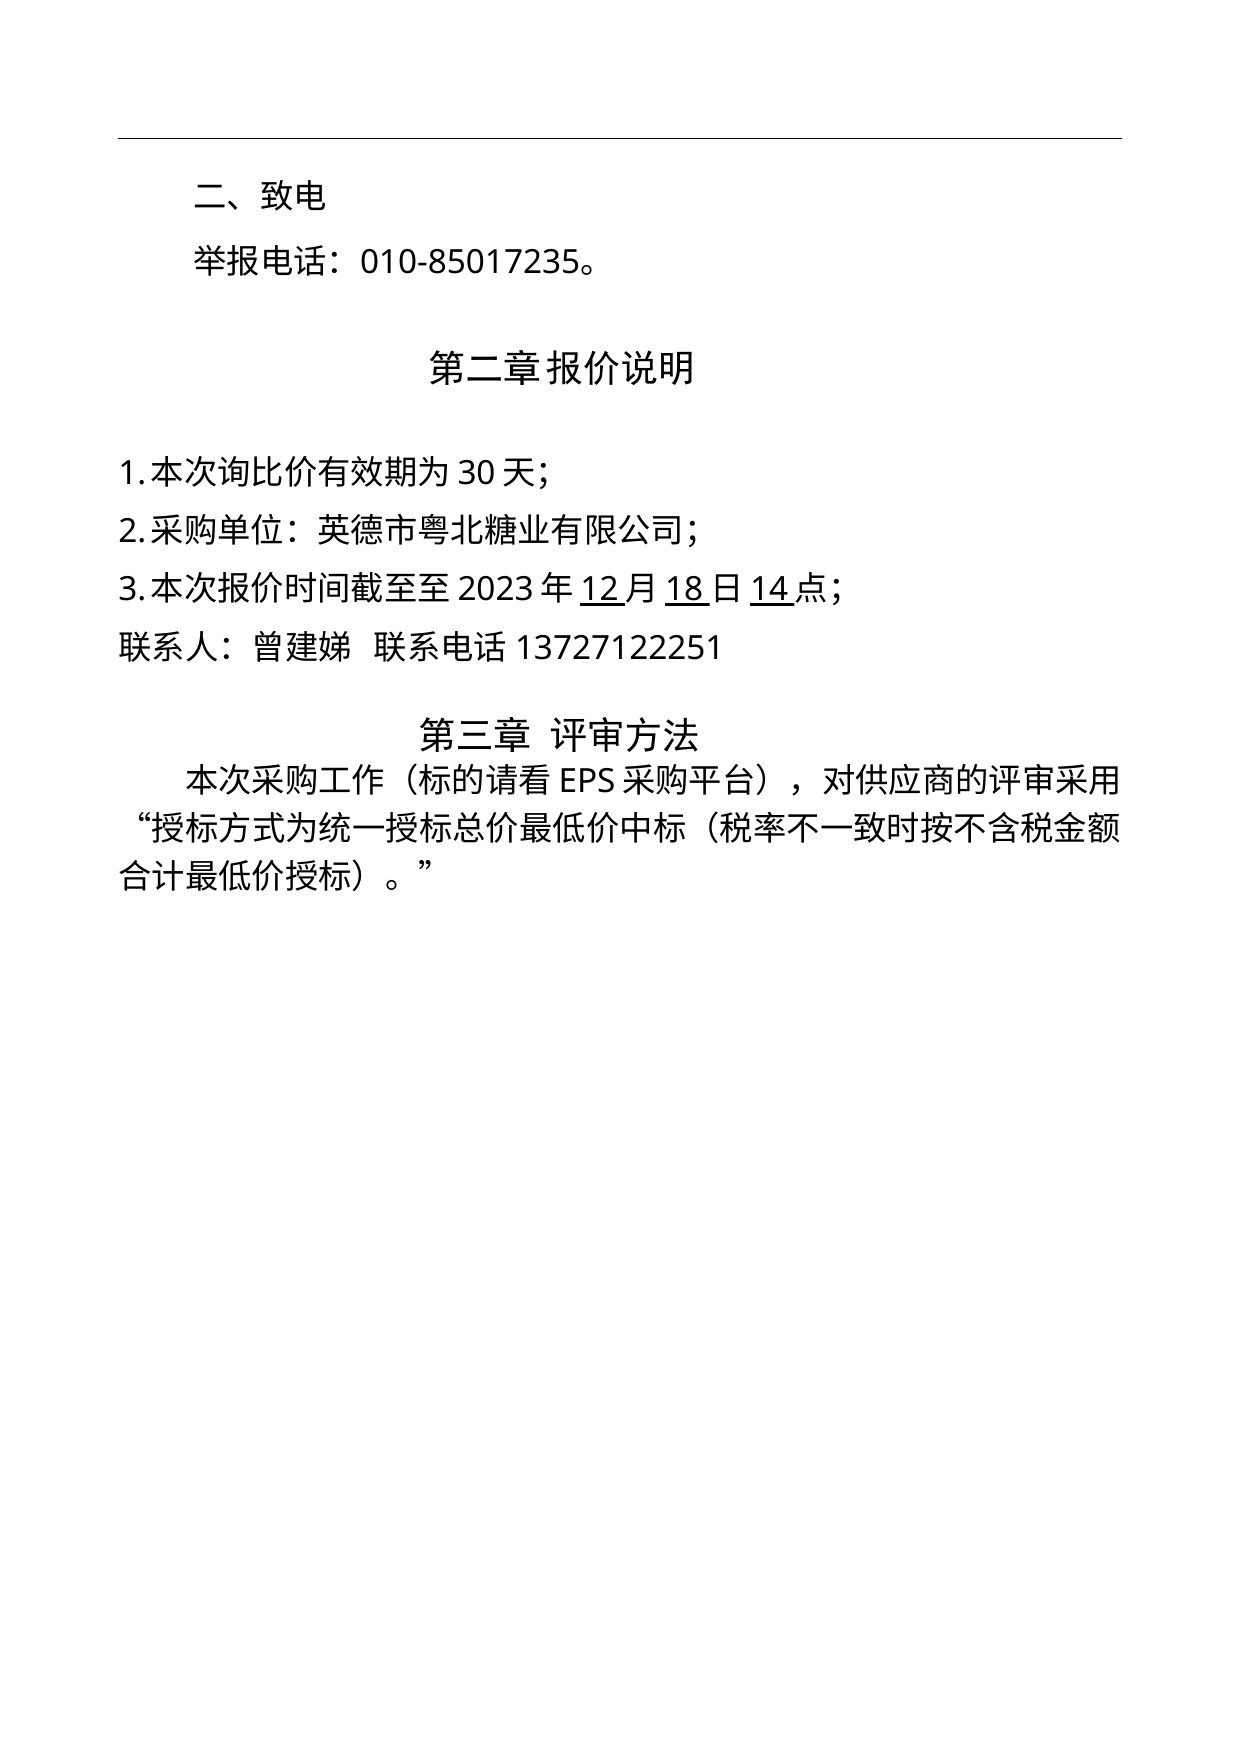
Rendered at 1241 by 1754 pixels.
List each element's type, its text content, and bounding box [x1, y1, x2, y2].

list 本次询比价有效期为30天； [118, 437, 1122, 496]
list 举报电话：010-85017235。 [193, 227, 1122, 285]
list 本次报价时间截至至2023年12月18日14点； [118, 554, 1122, 612]
text 联系人：曾建娣 联系电话 13727122251 [118, 612, 1122, 671]
list 报价说明 [1, 344, 1122, 386]
text 第三章 评审方法 [118, 711, 1122, 753]
list 二、致电 [193, 162, 1122, 227]
list 采购单位：英德市粤北糖业有限公司； [118, 496, 1122, 554]
text 本次采购工作（标的请看EPS采购平台），对供应商的评审采用“授标方式为统一授标总价最低价中标（税率不一致时按不含税金额合计最低价授标）。” [118, 753, 1122, 898]
